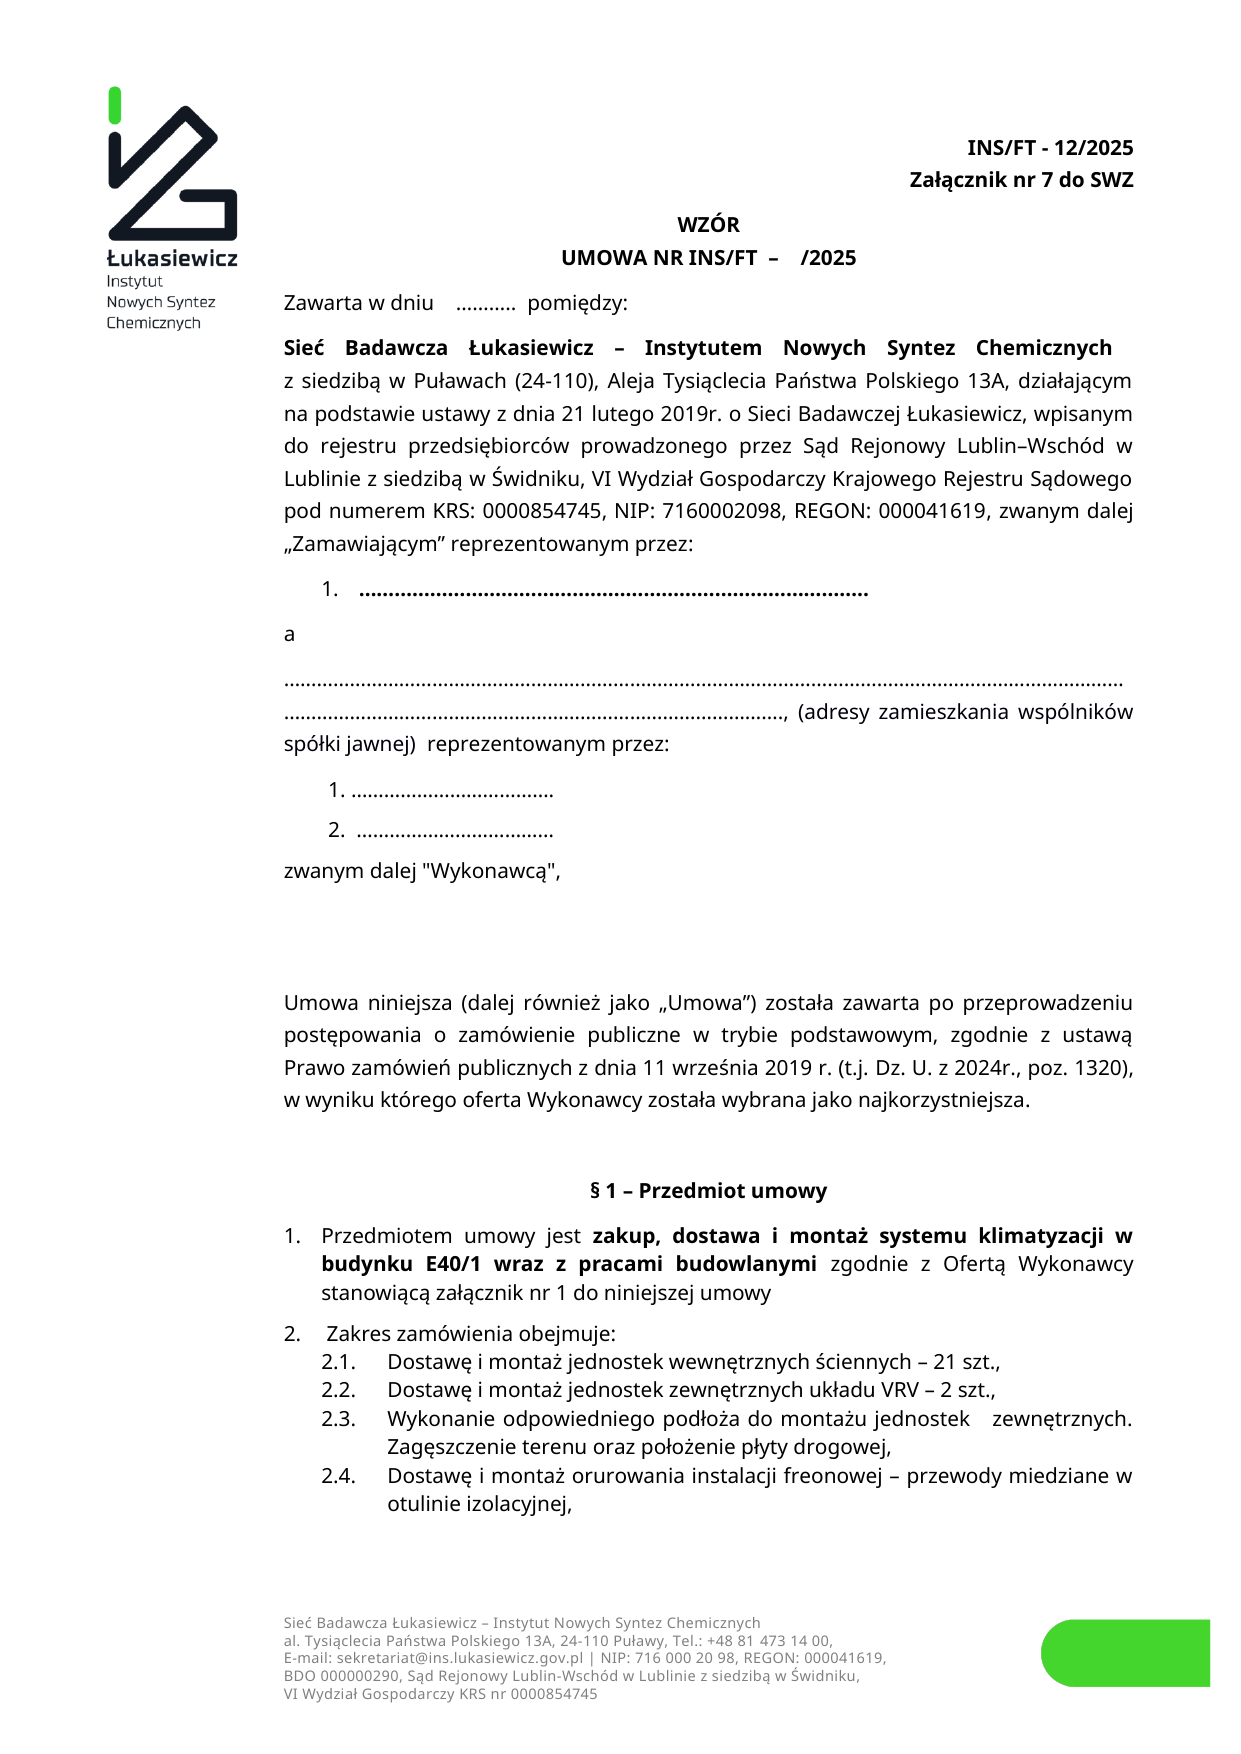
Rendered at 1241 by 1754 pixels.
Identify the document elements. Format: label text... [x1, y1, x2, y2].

list ………………………………………………………………………….. [321, 574, 1134, 603]
text WZÓR [283, 211, 1134, 239]
text zwanym dalej "Wykonawcą", [283, 857, 1134, 885]
text § 1 – Przedmiot umowy [283, 1176, 1134, 1204]
picture [0, 0, 280, 382]
text Zawarta w dniu ……….. pomiędzy: [283, 288, 1134, 317]
text 2. ……………………………… [283, 816, 1134, 844]
list Przedmiotem umowy jest zakup, dostawa i montaż systemu klimatyzacji w budynku E40/1 wraz z pracami budowlanymi zgodnie z Ofertą Wykonawcy stanowiącą załącznik nr 1 do niniejszej umowy [283, 1221, 1134, 1306]
list Zakres zamówienia obejmuje: [283, 1319, 1134, 1347]
text ………………………………………………………………………………………………………………………………………………………………………………………………………………………., (adresy zamieszkania wspólników spółki jawnej) reprezentowanym przez: [283, 664, 1134, 758]
text INS/FT - 12/2025 [283, 133, 1134, 161]
picture [1037, 1615, 1240, 1754]
list Dostawę i montaż jednostek wewnętrznych ściennych – 21 szt., [321, 1347, 1134, 1376]
text UMOWA NR INS/FT – /2025 [283, 243, 1134, 272]
text Sieć Badawcza Łukasiewicz – Instytutem Nowych Syntez Chemicznych z siedzibą w Puławach (24-110), Aleja Tysiąclecia Państwa Polskiego 13A, działającym na podstawie ustawy z dnia 21 lutego 2019r. o Sieci Badawczej Łukasiewicz, wpisanym do rejestru przedsiębiorców prowadzonego przez Sąd Rejonowy Lublin–Wschód w Lublinie z siedzibą w Świdniku, VI Wydział Gospodarczy Krajowego Rejestru Sądowego pod numerem KRS: 0000854745, NIP: 7160002098, REGON: 000041619, zwanym dalej „Zamawiającym” reprezentowanym przez: [283, 333, 1134, 557]
list Dostawę i montaż orurowania instalacji freonowej – przewody miedziane w otulinie izolacyjnej, [321, 1461, 1134, 1518]
text Załącznik nr 7 do SWZ [505, 166, 1134, 194]
list Wykonanie odpowiedniego podłoża do montażu jednostek zewnętrznych. Zagęszczenie terenu oraz położenie płyty drogowej, [321, 1404, 1134, 1461]
text Umowa niniejsza (dalej również jako „Umowa”) została zawarta po przeprowadzeniu postępowania o zamówienie publiczne w trybie podstawowym, zgodnie z ustawą Prawo zamówień publicznych z dnia 11 września 2019 r. (t.j. Dz. U. z 2024r., poz. 1320), w wyniku którego oferta Wykonawcy została wybrana jako najkorzystniejsza. [283, 988, 1134, 1114]
text 1. ………………………………. [283, 775, 1134, 803]
text a [283, 619, 1134, 648]
list Dostawę i montaż jednostek zewnętrznych układu VRV – 2 szt., [321, 1376, 1134, 1404]
